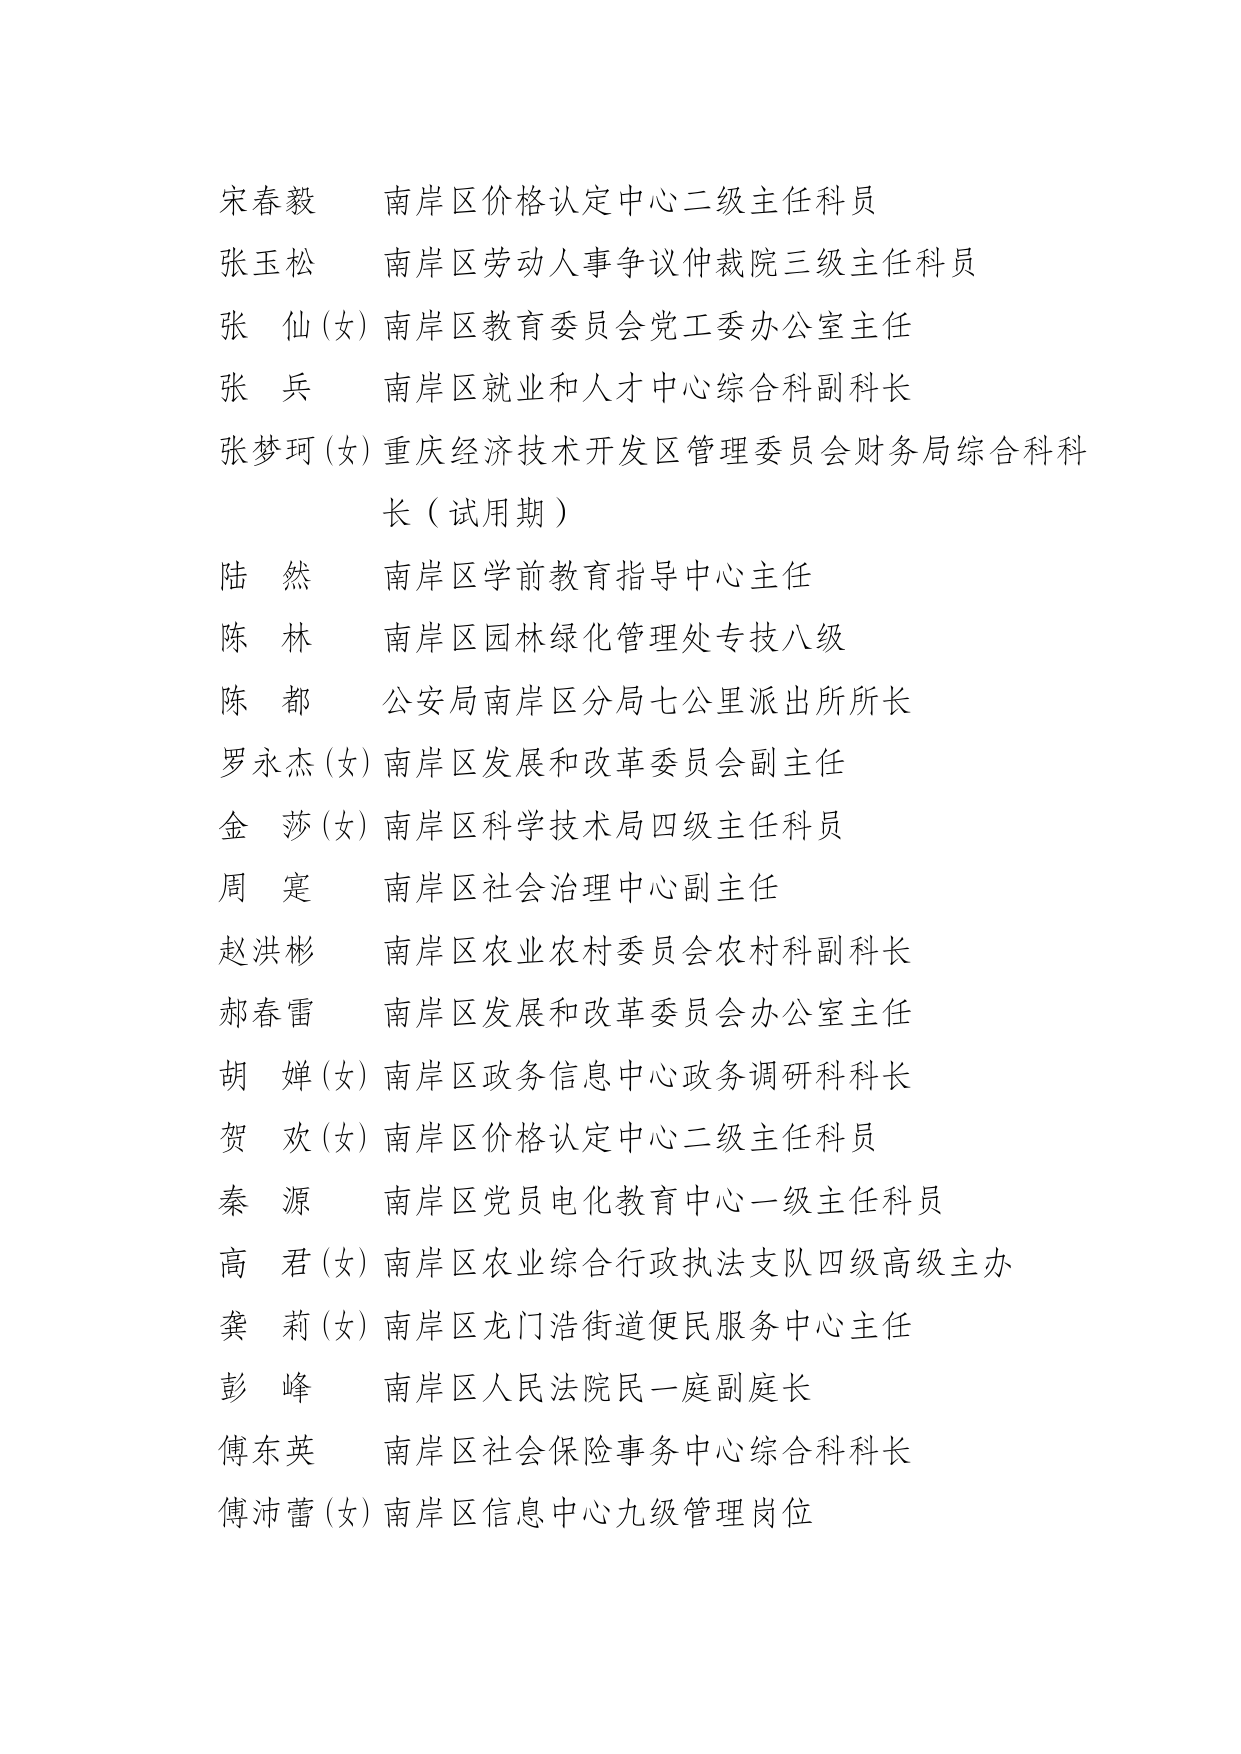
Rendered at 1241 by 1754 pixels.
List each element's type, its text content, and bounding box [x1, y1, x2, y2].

text 秦 源 南岸区党员电化教育中心一级主任科员 [217, 1162, 1090, 1224]
text 金 莎（女） 南岸区科学技术局四级主任科员 [217, 787, 1090, 849]
text 陆 然 南岸区学前教育指导中心主任 [217, 537, 1090, 599]
text 罗永杰（女） 南岸区发展和改革委员会副主任 [217, 724, 1090, 787]
text 彭 峰 南岸区人民法院民一庭副庭长 [217, 1349, 1090, 1412]
text 张玉松 南岸区劳动人事争议仲裁院三级主任科员 [217, 224, 1090, 287]
text 赵洪彬 南岸区农业农村委员会农村科副科长 [217, 912, 1090, 974]
text 陈 林 南岸区园林绿化管理处专技八级 [217, 599, 1090, 662]
text 陈 都 公安局南岸区分局七公里派出所所长 [217, 662, 1090, 724]
text 郝春雷 南岸区发展和改革委员会办公室主任 [217, 974, 1090, 1037]
text 周 寔 南岸区社会治理中心副主任 [217, 849, 1090, 912]
text 宋春毅 南岸区价格认定中心二级主任科员 [217, 162, 1090, 224]
text 傅东英 南岸区社会保险事务中心综合科科长 [217, 1412, 1090, 1474]
text 张 仙（女） 南岸区教育委员会党工委办公室主任 [217, 287, 1090, 349]
text 张梦珂（女） 重庆经济技术开发区管理委员会财务局综合科科长（试用期） [217, 412, 1090, 537]
text 贺 欢（女） 南岸区价格认定中心二级主任科员 [217, 1099, 1090, 1162]
text 胡 婵（女） 南岸区政务信息中心政务调研科科长 [217, 1037, 1090, 1099]
text 高 君（女） 南岸区农业综合行政执法支队四级高级主办 [217, 1224, 1090, 1287]
text 张 兵 南岸区就业和人才中心综合科副科长 [217, 349, 1090, 412]
text 龚 莉（女） 南岸区龙门浩街道便民服务中心主任 [217, 1287, 1090, 1349]
text 傅沛蕾（女） 南岸区信息中心九级管理岗位 [217, 1474, 1090, 1537]
